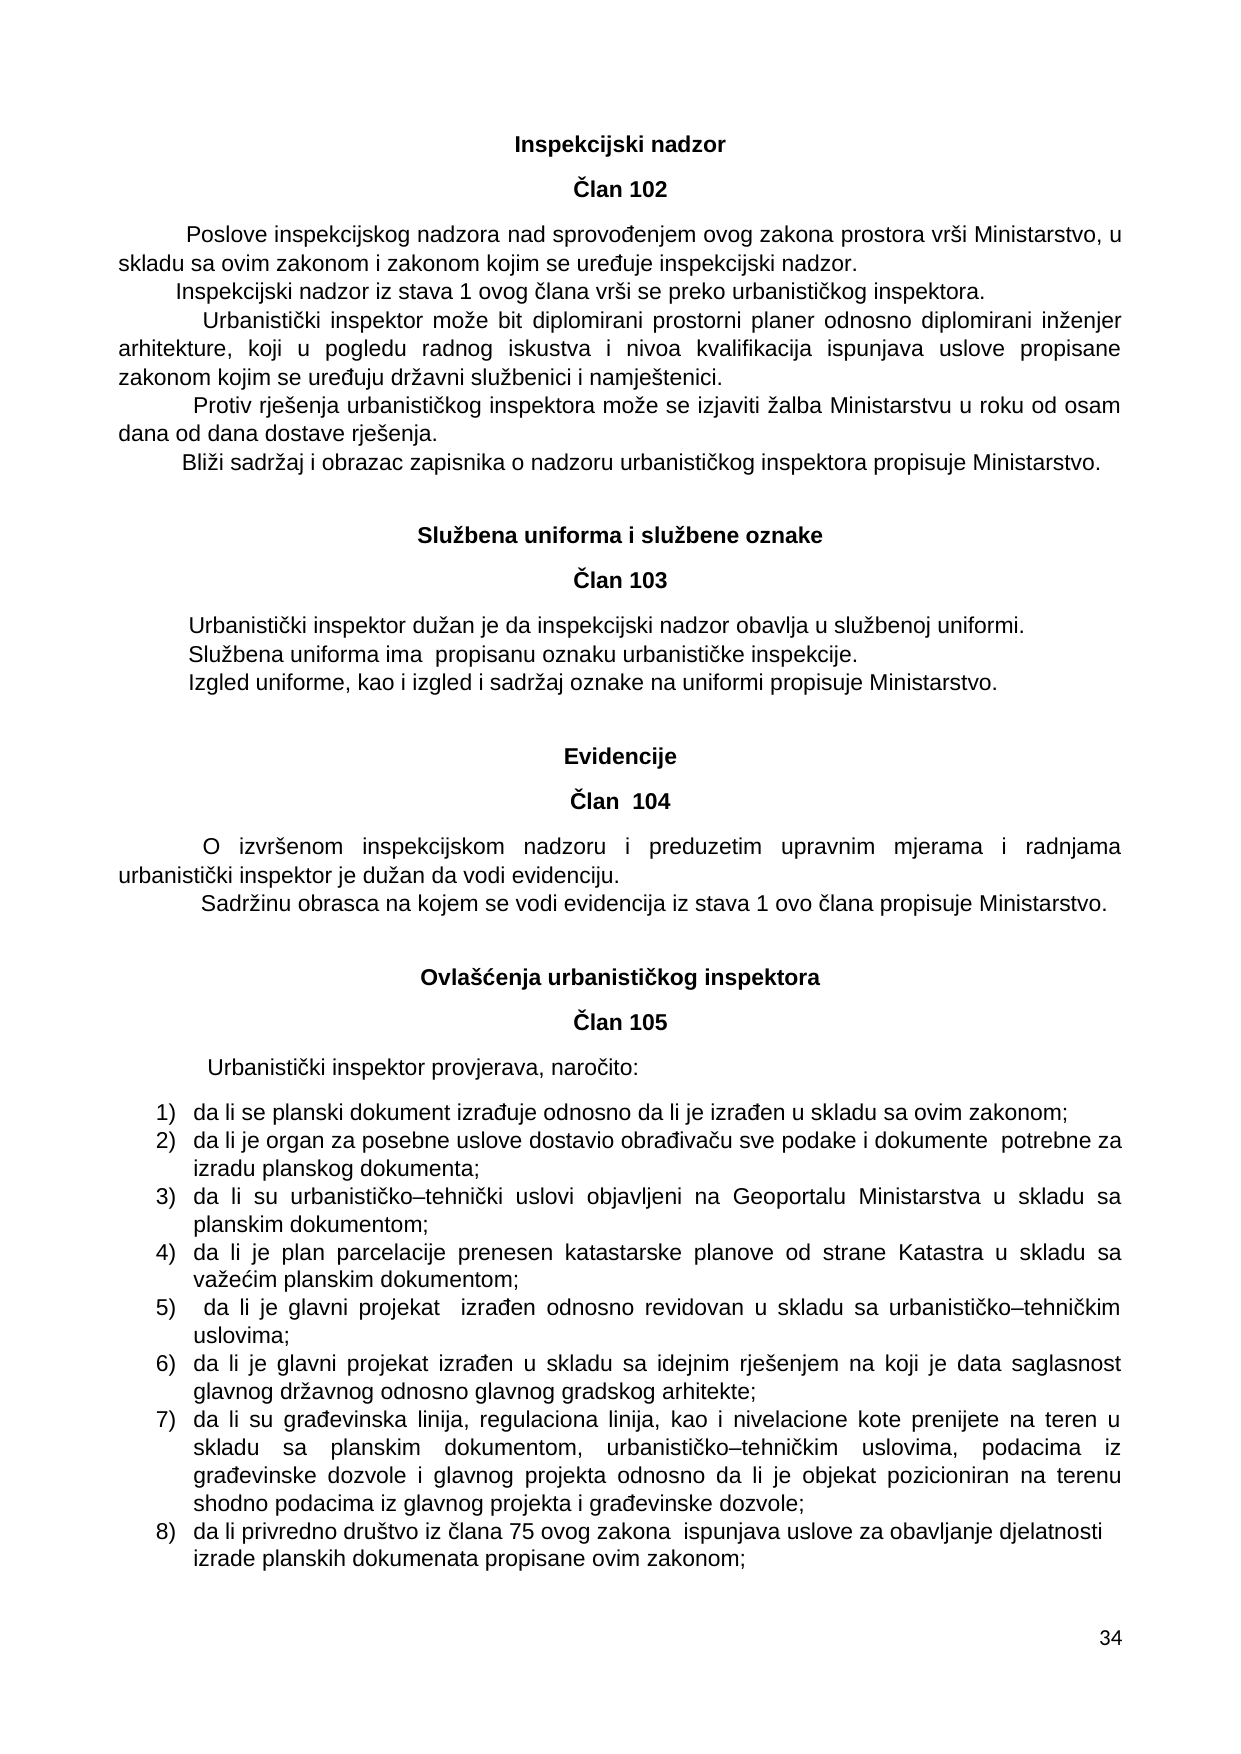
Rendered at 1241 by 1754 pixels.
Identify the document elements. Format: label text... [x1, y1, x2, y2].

list da li se planski dokument izrađuje odnosno da li je izrađen u skladu sa ovim zakonom; [156, 1099, 1122, 1125]
list da li su urbanističko–tehnički uslovi objavljeni na Geoportalu Ministarstva u skladu sa planskim dokumentom; [156, 1183, 1122, 1237]
text Član 105 [118, 1009, 1122, 1035]
text Službena uniforma ima propisanu oznaku urbanističke inspekcije. [118, 641, 1122, 667]
text Poslove inspekcijskog nadzora nad sprovođenjem ovog zakona prostora vrši Ministarstvo, u skladu sa ovim zakonom i zakonom kojim se uređuje inspekcijski nadzor. [118, 221, 1122, 276]
list da li je organ za posebne uslove dostavio obrađivaču sve podake i dokumente potrebne za izradu planskog dokumenta; [156, 1127, 1122, 1181]
text Inspekcijski nadzor iz stava 1 ovog člana vrši se preko urbanističkog inspektora. [118, 278, 1122, 304]
text Urbanistički inspektor može bit diplomirani prostorni planer odnosno diplomirani inženjer arhitekture, koji u pogledu radnog iskustva i nivoa kvalifikacija ispunjava uslove propisane zakonom kojim se uređuju državni službenici i namještenici. [118, 307, 1122, 390]
text Član 103 [118, 567, 1122, 594]
text Inspekcijski nadzor [118, 131, 1122, 157]
text Urbanistički inspektor dužan je da inspekcijski nadzor obavlja u službenoj uniformi. [118, 612, 1122, 639]
text Službena uniforma i službene oznake [118, 522, 1122, 549]
text Izgled uniforme, kao i izgled i sadržaj oznake na uniformi propisuje Ministarstvo. [118, 669, 1122, 696]
list da li su građevinska linija, regulaciona linija, kao i nivelacione kote prenijete na teren u skladu sa planskim dokumentom, urbanističko–tehničkim uslovima, podacima iz građevinske dozvole i glavnog projekta odnosno da li je objekat pozicioniran na terenu shodno podacima iz glavnog projekta i građevinske dozvole; [156, 1406, 1122, 1516]
text O izvršenom inspekcijskom nadzoru i preduzetim upravnim mjerama i radnjama urbanistički inspektor je dužan da vodi evidenciju. [118, 833, 1122, 888]
list da li je glavni projekat izrađen odnosno revidovan u skladu sa urbanističko–tehničkim uslovima; [156, 1294, 1122, 1348]
text Protiv rješenja urbanističkog inspektora može se izjaviti žalba Ministarstvu u roku od osam dana od dana dostave rješenja. [118, 392, 1122, 447]
text Član 104 [118, 788, 1122, 814]
list da li privredno društvo iz člana 75 ovog zakona ispunjava uslove za obavljanje djelatnosti izrade planskih dokumenata propisane ovim zakonom; [156, 1518, 1122, 1572]
text Urbanistički inspektor provjerava, naročito: [118, 1054, 1122, 1080]
list da li je plan parcelacije prenesen katastarske planove od strane Katastra u skladu sa važećim planskim dokumentom; [156, 1238, 1122, 1293]
text Evidencije [118, 743, 1122, 769]
text Bliži sadržaj i obrazac zapisnika o nadzoru urbanističkog inspektora propisuje Ministarstvo. [118, 449, 1122, 475]
text Član 102 [118, 176, 1122, 202]
text Sadržinu obrasca na kojem se vodi evidencija iz stava 1 ovo člana propisuje Ministarstvo. [118, 890, 1122, 916]
text Ovlašćenja urbanističkog inspektora [118, 963, 1122, 990]
list da li je glavni projekat izrađen u skladu sa idejnim rješenjem na koji je data saglasnost glavnog državnog odnosno glavnog gradskog arhitekte; [156, 1350, 1122, 1404]
